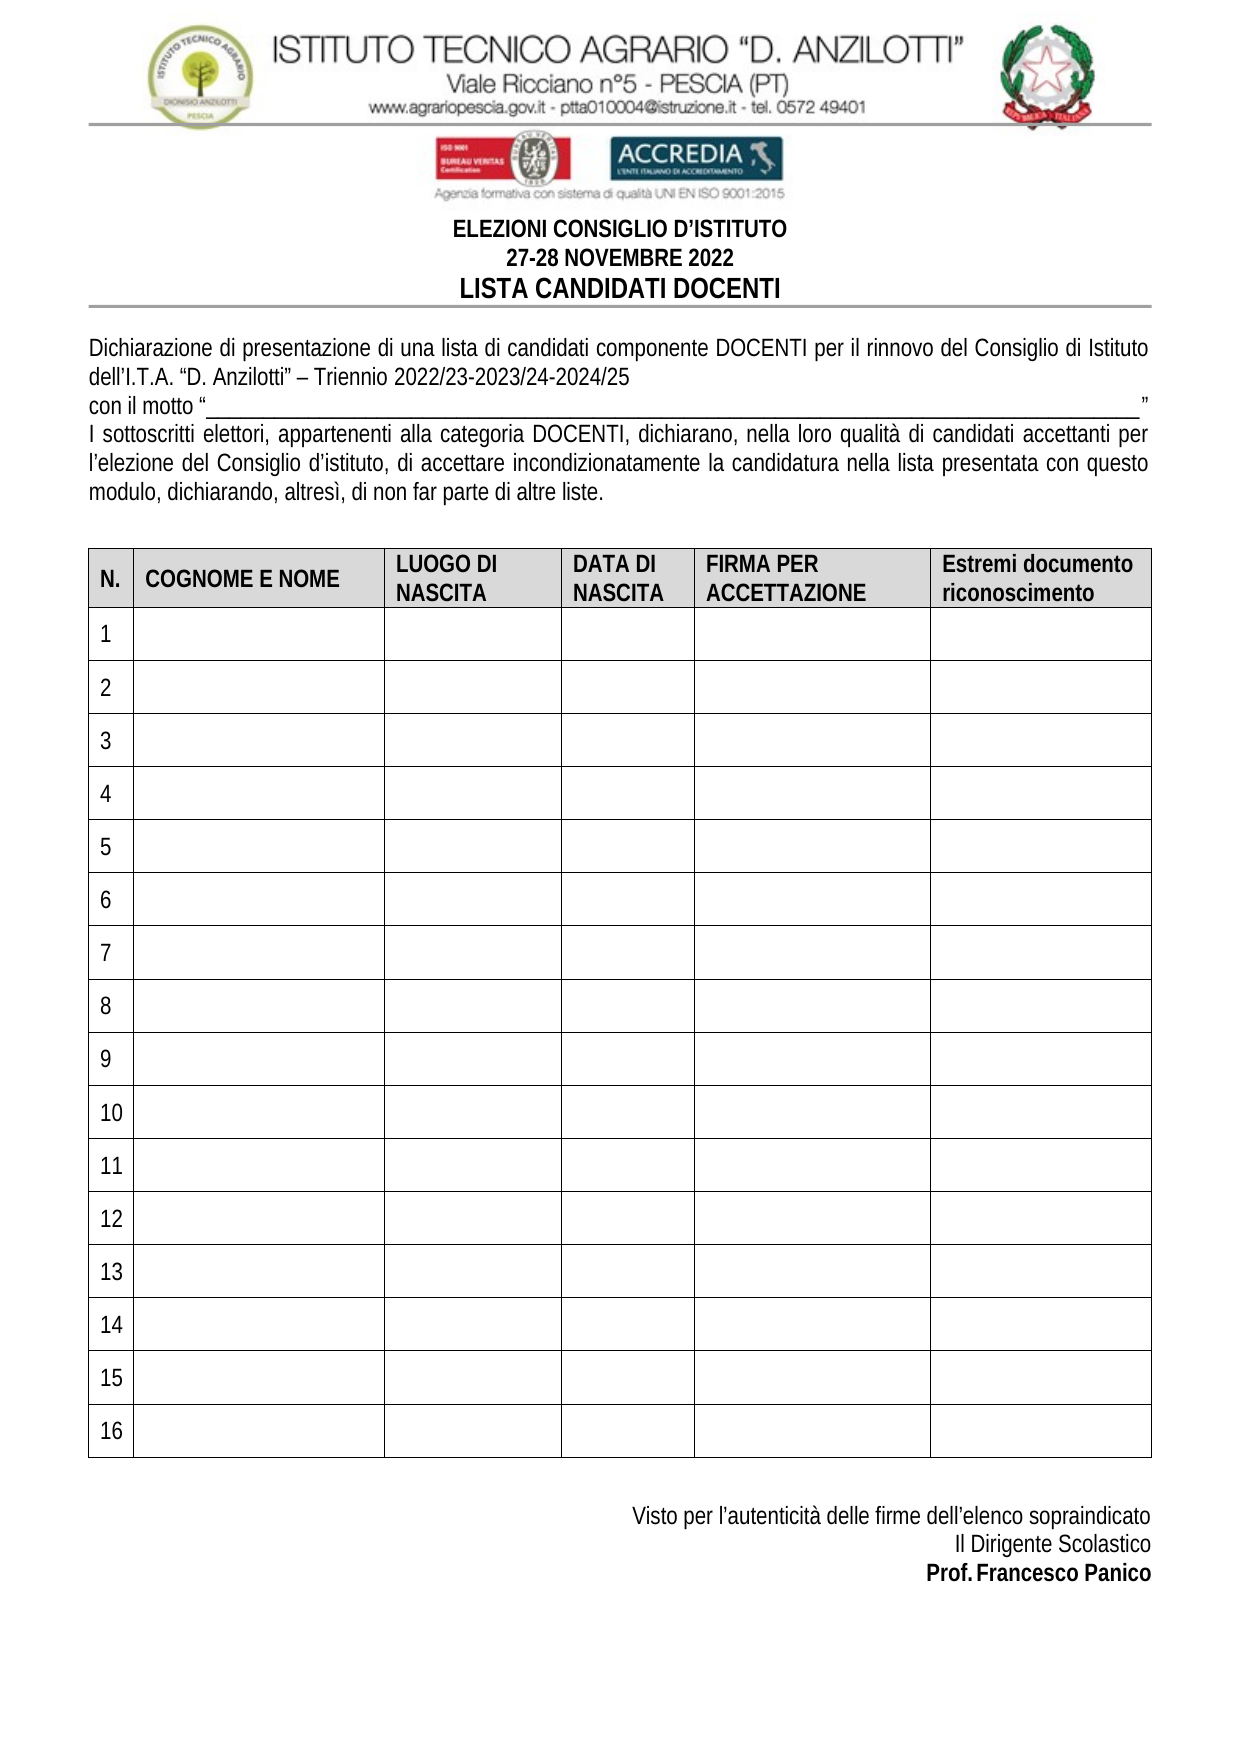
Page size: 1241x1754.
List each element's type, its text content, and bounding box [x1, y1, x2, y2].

table_cell [931, 873, 1151, 925]
table_cell [695, 1086, 930, 1138]
table_cell [385, 926, 561, 978]
table_cell [385, 1405, 561, 1457]
table_cell 1 [89, 608, 133, 660]
table_cell [695, 661, 930, 713]
table_cell [562, 1298, 694, 1350]
table_cell 16 [89, 1405, 133, 1457]
table_cell [931, 1086, 1151, 1138]
table_cell [931, 608, 1151, 660]
table_cell [695, 1245, 930, 1297]
table_cell 12 [89, 1192, 133, 1244]
table_cell [931, 1405, 1151, 1457]
table_cell [134, 1405, 384, 1457]
table_cell [385, 1139, 561, 1191]
table_cell 6 [89, 873, 133, 925]
table_cell [385, 1192, 561, 1244]
table_header N. [89, 549, 133, 607]
table_cell [134, 980, 384, 1032]
text Prof. Francesco Panico [89, 1558, 1152, 1587]
table_cell [385, 1245, 561, 1297]
table_cell [385, 980, 561, 1032]
table_cell 13 [89, 1245, 133, 1297]
table_cell [931, 1351, 1151, 1403]
subtitle LISTA CANDIDATI DOCENTI [89, 271, 1152, 304]
table_cell [562, 661, 694, 713]
picture [117, 11, 1123, 122]
table_cell [695, 1351, 930, 1403]
table_cell [695, 767, 930, 819]
table_cell [931, 1298, 1151, 1350]
text 27-28 NOVEMBRE 2022 [89, 243, 1152, 271]
table_cell [562, 1033, 694, 1085]
table_header FIRMA PER ACCETTAZIONE [695, 549, 930, 607]
picture [117, 127, 1123, 166]
table_cell [134, 1192, 384, 1244]
text I sottoscritti elettori, appartenenti alla categoria DOCENTI, dichiarano, nella loro qualità di candidati accettanti per l’elezione del Consiglio d’istituto, di accettare incondizionatamente la candidatura nella lista presentata con questo modulo, dichiarando, altresì, di non far parte di altre liste. [89, 419, 1152, 505]
table_cell [385, 608, 561, 660]
table_header Estremi documento riconoscimento [931, 549, 1151, 607]
table_header COGNOME E NOME [134, 549, 384, 607]
table_cell [134, 873, 384, 925]
table_cell [562, 714, 694, 766]
table_cell [562, 1086, 694, 1138]
table_cell [931, 714, 1151, 766]
text Dichiarazione di presentazione di una lista di candidati componente DOCENTI per il rinnovo del Consiglio di Istituto dell’I.T.A. “D. Anzilotti” – Triennio 2022/23-2023/24-2024/25 [89, 333, 1152, 391]
table_cell [695, 820, 930, 872]
table_cell [931, 820, 1151, 872]
table_cell [134, 820, 384, 872]
table_cell 5 [89, 820, 133, 872]
table_cell [134, 1033, 384, 1085]
table_cell 14 [89, 1298, 133, 1350]
table_cell [385, 714, 561, 766]
table_cell 4 [89, 767, 133, 819]
table_cell [134, 661, 384, 713]
table_cell [562, 608, 694, 660]
table_cell [562, 820, 694, 872]
table_cell 10 [89, 1086, 133, 1138]
table_cell [562, 926, 694, 978]
table_cell 3 [89, 714, 133, 766]
table_cell [134, 1245, 384, 1297]
table_cell [562, 1139, 694, 1191]
table_cell [695, 1139, 930, 1191]
table_header DATA DI NASCITA [562, 549, 694, 607]
table_cell [695, 926, 930, 978]
table_cell [695, 608, 930, 660]
table_cell [134, 1298, 384, 1350]
table_cell [931, 1192, 1151, 1244]
table_cell [562, 980, 694, 1032]
table_cell [695, 980, 930, 1032]
table_cell [562, 767, 694, 819]
table_cell [931, 1033, 1151, 1085]
table_cell [134, 1086, 384, 1138]
table_cell [931, 767, 1151, 819]
table_cell [385, 661, 561, 713]
table_cell [385, 1298, 561, 1350]
table_cell [562, 1351, 694, 1403]
table_cell 8 [89, 980, 133, 1032]
table_cell [385, 1351, 561, 1403]
table_cell [695, 1033, 930, 1085]
table_cell 7 [89, 926, 133, 978]
table_cell [562, 1405, 694, 1457]
table_cell [385, 1086, 561, 1138]
table_cell [134, 926, 384, 978]
text Il Dirigente Scolastico [89, 1529, 1152, 1558]
table_cell [134, 1351, 384, 1403]
table_cell [695, 1405, 930, 1457]
text Visto per l’autenticità delle firme dell’elenco sopraindicato [89, 1501, 1152, 1529]
table_cell [931, 980, 1151, 1032]
table_cell [134, 1139, 384, 1191]
table_cell [562, 1192, 694, 1244]
table_cell 2 [89, 661, 133, 713]
table_cell [695, 714, 930, 766]
table_cell [931, 1139, 1151, 1191]
table_cell 15 [89, 1351, 133, 1403]
table_cell [562, 1245, 694, 1297]
table_cell 9 [89, 1033, 133, 1085]
text con il motto “” [89, 391, 1152, 419]
text ELEZIONI CONSIGLIO D’ISTITUTO [89, 166, 1152, 243]
table_cell [695, 1298, 930, 1350]
table_cell [695, 873, 930, 925]
table_cell [385, 767, 561, 819]
table_cell 11 [89, 1139, 133, 1191]
table_cell [385, 1033, 561, 1085]
table_cell [562, 873, 694, 925]
table_cell [385, 873, 561, 925]
table_cell [931, 661, 1151, 713]
table_cell [931, 1245, 1151, 1297]
table_cell [134, 608, 384, 660]
table_cell [931, 926, 1151, 978]
table_cell [385, 820, 561, 872]
table_cell [695, 1192, 930, 1244]
table_header LUOGO DI NASCITA [385, 549, 561, 607]
table_cell [134, 714, 384, 766]
table_cell [134, 767, 384, 819]
